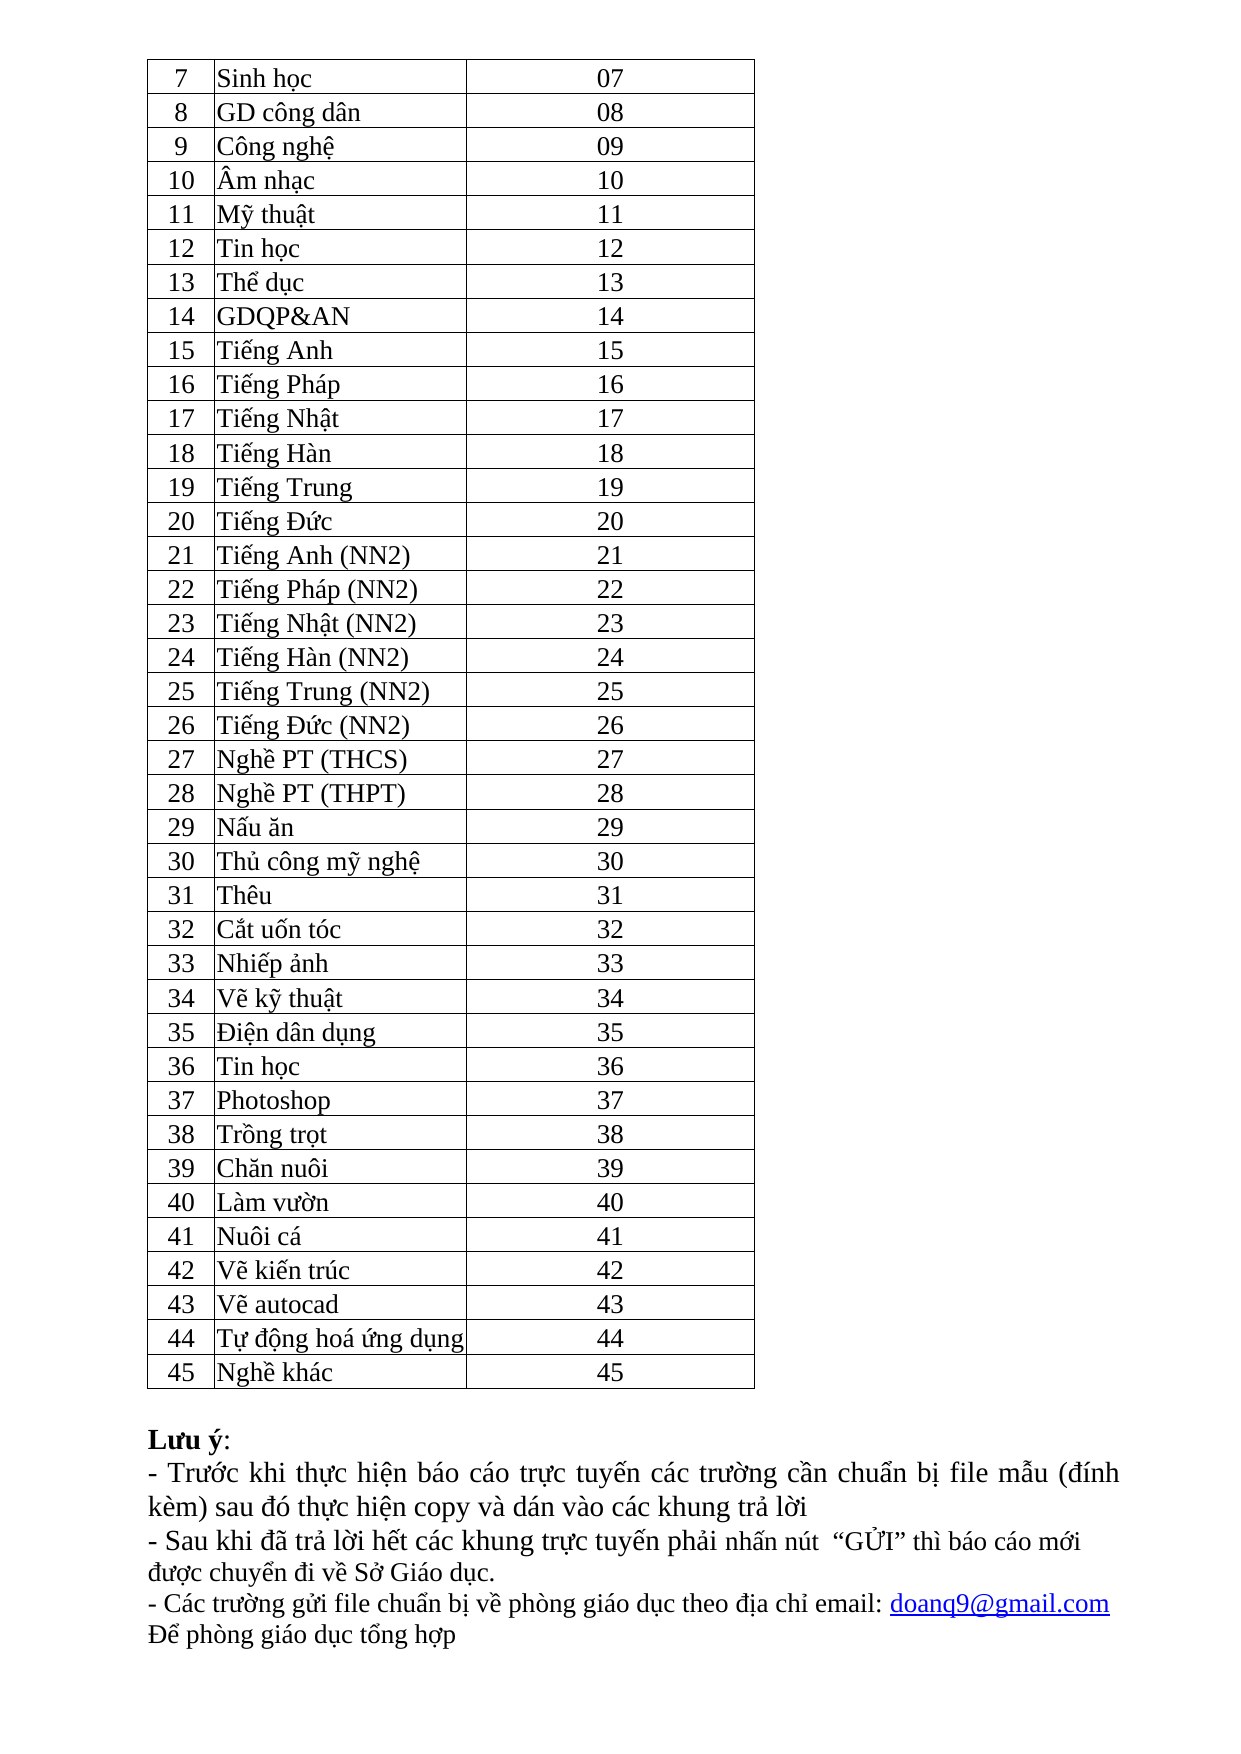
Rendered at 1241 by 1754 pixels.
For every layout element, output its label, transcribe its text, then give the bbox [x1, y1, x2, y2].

table_cell 38 [148, 1116, 214, 1149]
table_cell 27 [148, 741, 214, 774]
table_cell GD công dân [215, 94, 466, 127]
table_cell Nghề PT (THCS) [215, 741, 466, 774]
table_cell 44 [467, 1320, 754, 1353]
table_cell 22 [148, 571, 214, 604]
table_cell 11 [467, 196, 754, 229]
table_cell 28 [467, 775, 754, 808]
table_cell 42 [467, 1252, 754, 1285]
table_cell 32 [467, 912, 754, 945]
table_cell 24 [467, 639, 754, 672]
table_cell Tin học [215, 230, 466, 263]
table_cell Tiếng Đức [215, 503, 466, 536]
table_cell 43 [148, 1286, 214, 1319]
text - Các trường gửi file chuẩn bị về phòng giáo dục theo địa chỉ email: doanq9@gmail.com [148, 1587, 1122, 1618]
table_cell GDQP&AN [215, 299, 466, 332]
table_cell 10 [467, 162, 754, 195]
text - Sau khi đã trả lời hết các khung trực tuyến phải nhấn nút “GỬI” thì báo cáo mới được chuyển đi về Sở Giáo dục. [148, 1523, 1122, 1587]
table_cell 30 [148, 844, 214, 877]
table_cell Tiếng Pháp [215, 367, 466, 400]
table_cell 42 [148, 1252, 214, 1285]
table_cell 25 [467, 673, 754, 706]
table_cell 41 [467, 1218, 754, 1251]
table_cell 40 [467, 1184, 754, 1217]
table_cell 34 [467, 980, 754, 1013]
table_cell 16 [148, 367, 214, 400]
table_cell 29 [148, 810, 214, 842]
table_cell 34 [148, 980, 214, 1013]
table_cell 15 [148, 333, 214, 366]
table_cell Nhiếp ảnh [215, 946, 466, 979]
table_cell 10 [148, 162, 214, 195]
table_cell 26 [467, 707, 754, 740]
table_cell 37 [148, 1082, 214, 1115]
table_cell 27 [467, 741, 754, 774]
table_cell Thủ công mỹ nghệ [215, 844, 466, 877]
table_cell 33 [148, 946, 214, 979]
table_cell 31 [467, 878, 754, 911]
table_cell 29 [467, 810, 754, 842]
table_cell 09 [467, 128, 754, 161]
table_cell 26 [148, 707, 214, 740]
table_cell Nấu ăn [215, 810, 466, 842]
table_cell 14 [467, 299, 754, 332]
table_cell Thêu [215, 878, 466, 911]
text Để phòng giáo dục tổng hợp [148, 1618, 1122, 1650]
table_cell 39 [467, 1150, 754, 1183]
table_cell 19 [467, 469, 754, 502]
table_cell 44 [148, 1320, 214, 1353]
table_cell Sinh học [215, 60, 466, 93]
table_cell Thể dục [215, 265, 466, 297]
table_cell Vẽ kỹ thuật [215, 980, 466, 1013]
table_cell Công nghệ [215, 128, 466, 161]
table_cell 36 [148, 1048, 214, 1081]
table_cell 13 [148, 265, 214, 297]
table_cell 18 [467, 435, 754, 468]
table_cell 41 [148, 1218, 214, 1251]
table_cell 19 [148, 469, 214, 502]
table_cell 40 [148, 1184, 214, 1217]
table_cell 36 [467, 1048, 754, 1081]
table_cell 22 [467, 571, 754, 604]
table_cell 16 [467, 367, 754, 400]
table_cell 17 [148, 401, 214, 434]
table_cell Tiếng Hàn [215, 435, 466, 468]
table_cell Chăn nuôi [215, 1150, 466, 1183]
table_cell Tiếng Hàn (NN2) [215, 639, 466, 672]
table_cell Nghề khác [215, 1355, 466, 1387]
table_cell 33 [467, 946, 754, 979]
table_cell Tiếng Trung (NN2) [215, 673, 466, 706]
table_cell 45 [467, 1355, 754, 1387]
table_cell 38 [467, 1116, 754, 1149]
table_cell 37 [467, 1082, 754, 1115]
table_cell Vẽ kiến trúc [215, 1252, 466, 1285]
table_cell 11 [148, 196, 214, 229]
table_cell 23 [467, 605, 754, 638]
table_cell 35 [148, 1014, 214, 1047]
table_cell 39 [148, 1150, 214, 1183]
table_cell Tiếng Nhật [215, 401, 466, 434]
table_cell 24 [148, 639, 214, 672]
table_cell Tiếng Anh [215, 333, 466, 366]
table_cell Âm nhạc [215, 162, 466, 195]
table_cell 18 [148, 435, 214, 468]
table_cell 28 [148, 775, 214, 808]
table_cell 12 [148, 230, 214, 263]
text Lưu ý: [148, 1422, 1122, 1456]
table_cell 30 [467, 844, 754, 877]
table_cell Nghề PT (THPT) [215, 775, 466, 808]
table_cell 7 [148, 60, 214, 93]
table_cell 25 [148, 673, 214, 706]
table_cell 45 [148, 1355, 214, 1387]
table_cell Trồng trọt [215, 1116, 466, 1149]
table_cell 9 [148, 128, 214, 161]
table_cell Vẽ autocad [215, 1286, 466, 1319]
table_cell Điện dân dụng [215, 1014, 466, 1047]
table_cell Tiếng Đức (NN2) [215, 707, 466, 740]
table_cell 08 [467, 94, 754, 127]
table_cell 14 [148, 299, 214, 332]
table_cell Tiếng Trung [215, 469, 466, 502]
table_cell 35 [467, 1014, 754, 1047]
table_cell 20 [467, 503, 754, 536]
table_cell 21 [148, 537, 214, 570]
table_cell 8 [148, 94, 214, 127]
table_cell 12 [467, 230, 754, 263]
table_cell Photoshop [215, 1082, 466, 1115]
table_cell 13 [467, 265, 754, 297]
table_cell 21 [467, 537, 754, 570]
table_cell 20 [148, 503, 214, 536]
table_cell Tự động hoá ứng dụng [215, 1320, 466, 1353]
table_cell Tin học [215, 1048, 466, 1081]
table_cell 31 [148, 878, 214, 911]
table_cell 17 [467, 401, 754, 434]
table_cell 23 [148, 605, 214, 638]
table_cell Tiếng Anh (NN2) [215, 537, 466, 570]
text - Trước khi thực hiện báo cáo trực tuyến các trường cần chuẩn bị file mẫu (đính kèm) sau đó thực hiện copy và dán vào các khung trả lời [148, 1456, 1122, 1523]
table_cell Tiếng Pháp (NN2) [215, 571, 466, 604]
table_cell Mỹ thuật [215, 196, 466, 229]
table_cell 32 [148, 912, 214, 945]
table_cell 15 [467, 333, 754, 366]
table_cell 43 [467, 1286, 754, 1319]
table_cell Cắt uốn tóc [215, 912, 466, 945]
table_cell Làm vườn [215, 1184, 466, 1217]
table_cell Tiếng Nhật (NN2) [215, 605, 466, 638]
table_cell Nuôi cá [215, 1218, 466, 1251]
table_cell 07 [467, 60, 754, 93]
